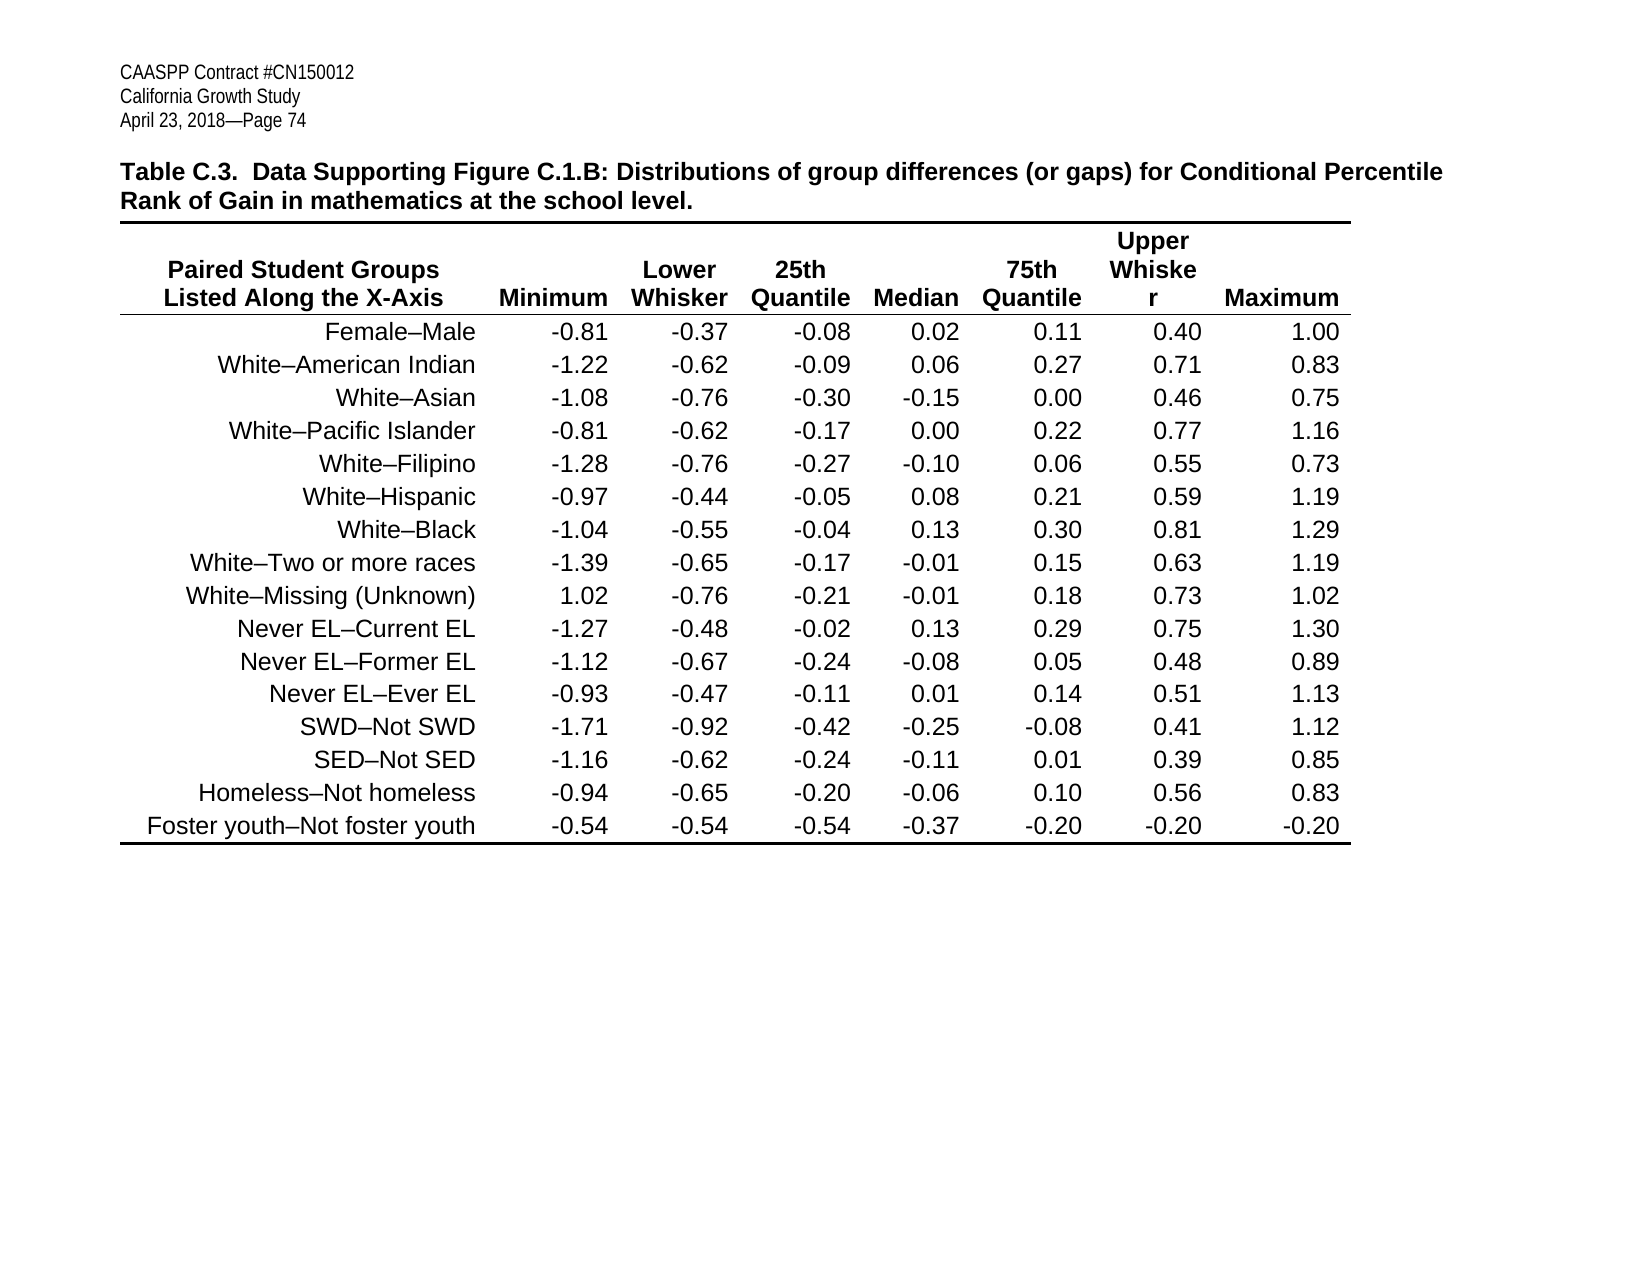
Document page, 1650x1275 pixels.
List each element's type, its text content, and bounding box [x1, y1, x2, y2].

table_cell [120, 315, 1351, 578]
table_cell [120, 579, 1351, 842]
text Table C.3. Data Supporting Figure C.1.B: Distributions of group differences (or gaps) for Conditional Percentile Rank of Gain in mathematics at the school level. [120, 157, 1500, 214]
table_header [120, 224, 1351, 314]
